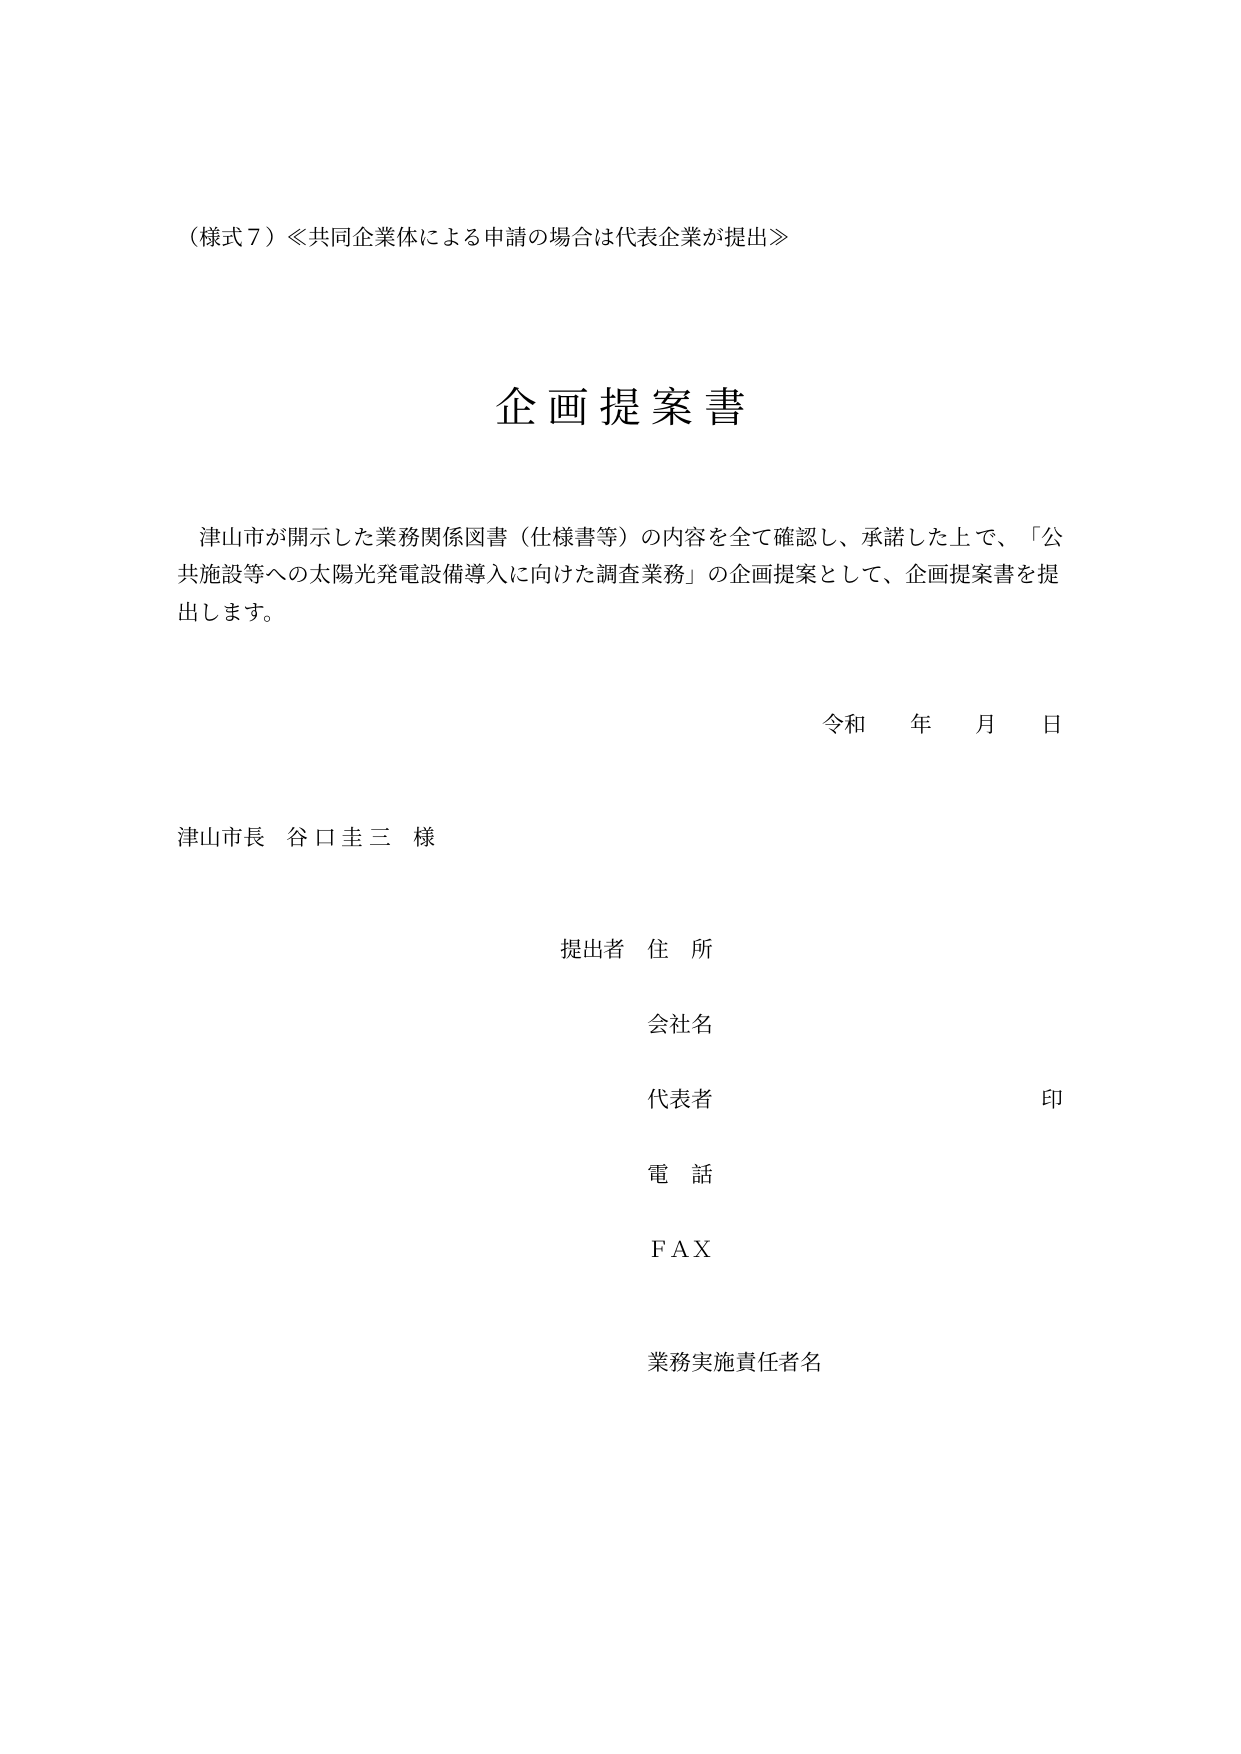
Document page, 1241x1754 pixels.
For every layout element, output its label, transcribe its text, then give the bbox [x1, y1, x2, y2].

text 津山市が開示した業務関係図書（仕様書等）の内容を全て確認し、承諾した上で、「公共施設等への太陽光発電設備導入に向けた調査業務」の企画提案として、企画提案書を提出します。 [177, 517, 1063, 629]
text 代表者 印 [177, 1079, 1063, 1117]
text 会社名 [177, 1004, 1063, 1042]
text （様式７）≪共同企業体による申請の場合は代表企業が提出≫ [177, 217, 1063, 254]
text 令和 年 月 日 [177, 704, 1063, 742]
text 電 話 [177, 1154, 1063, 1192]
text 企 画 提 案 書 [177, 367, 1063, 442]
text 津山市長 谷 口 圭 三 様 [177, 817, 1063, 854]
text 提出者 住 所 [177, 929, 1063, 967]
text ＦＡＸ [177, 1229, 1063, 1267]
text 業務実施責任者名 [177, 1342, 1063, 1379]
